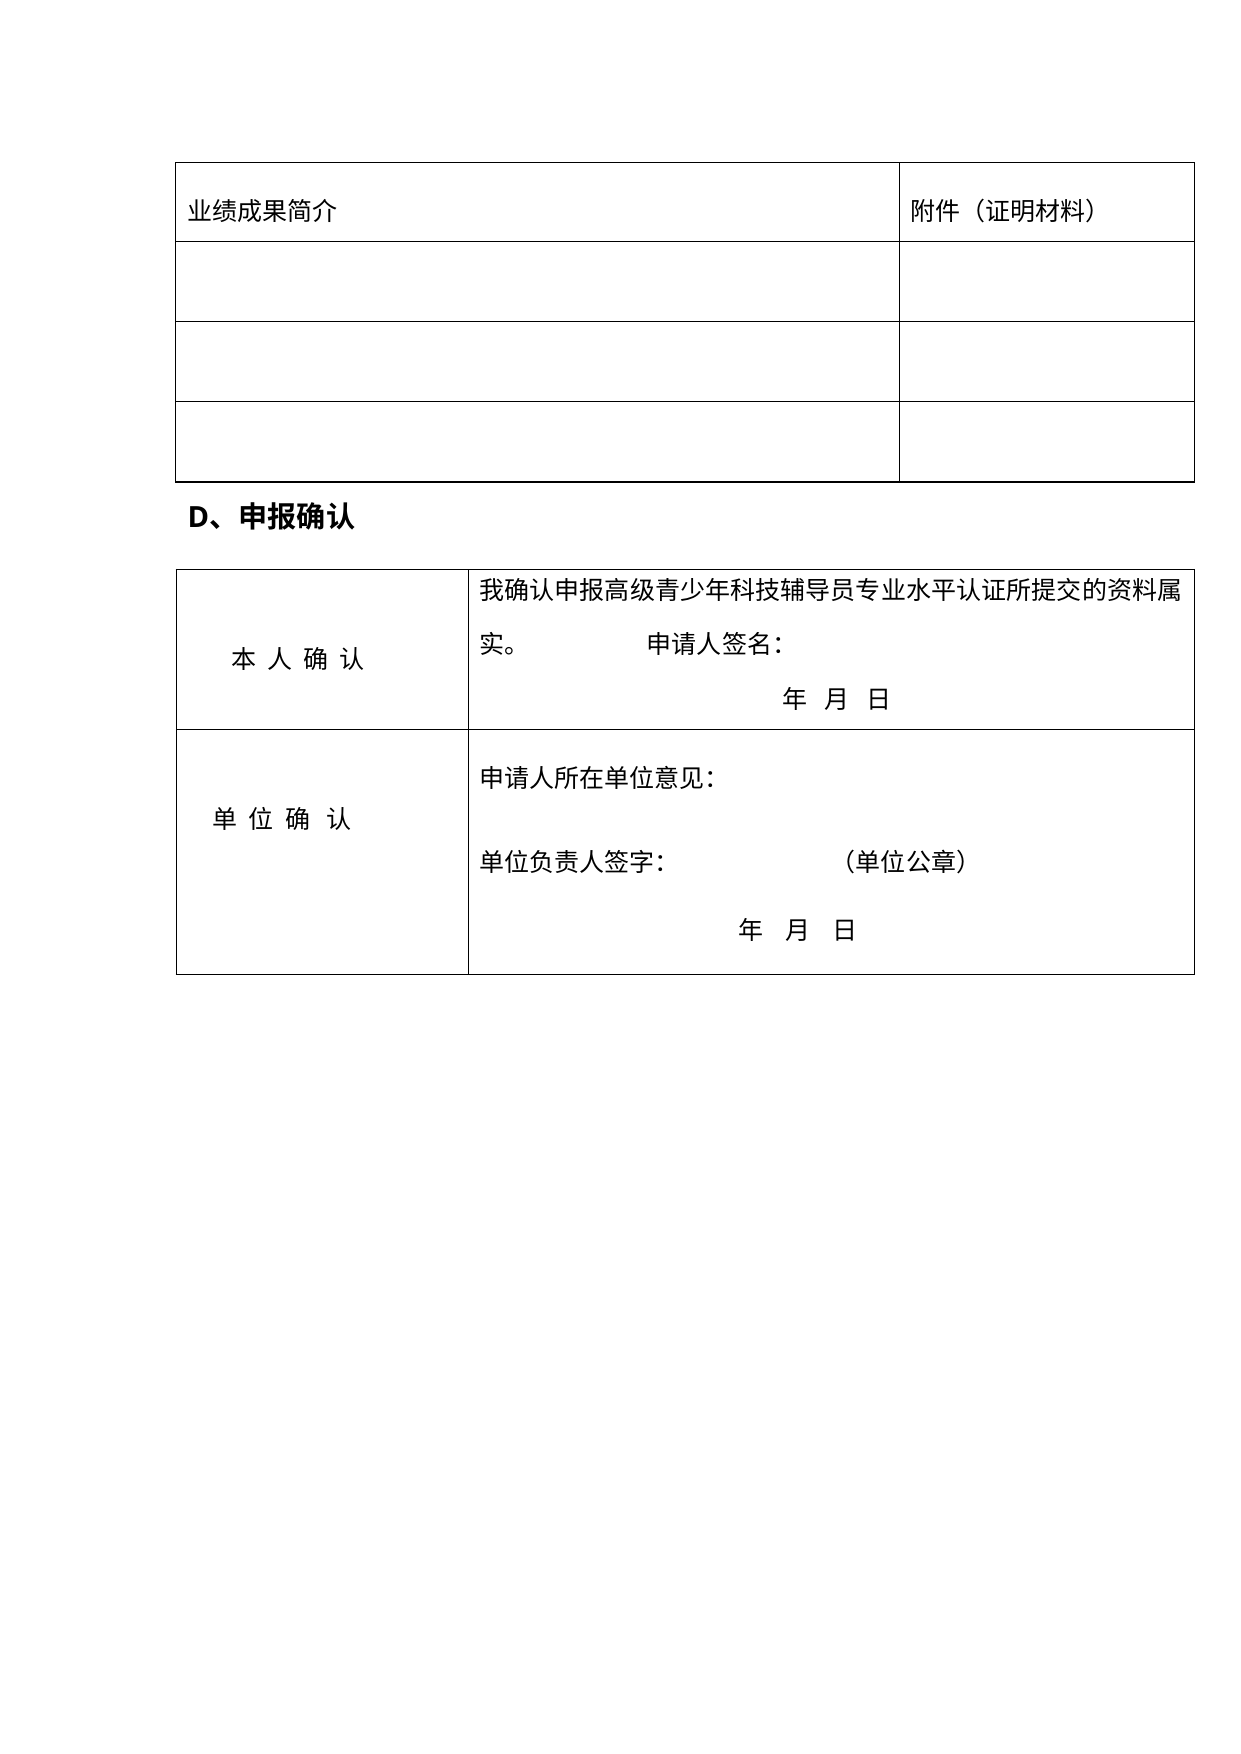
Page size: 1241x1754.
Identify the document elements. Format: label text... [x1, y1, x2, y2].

table_cell 单 位 确 认 [177, 730, 468, 974]
table_header 附件（证明材料） [900, 163, 1194, 241]
table_cell [176, 242, 899, 321]
table_cell [900, 242, 1194, 321]
table_cell [176, 402, 899, 481]
table_cell [900, 322, 1194, 401]
text D、申报确认 [187, 483, 1053, 547]
table_cell 申请人所在单位意见： 单位负责人签字： （单位公章） 年 月 日 [469, 730, 1194, 974]
table_header 业绩成果简介 [176, 163, 899, 241]
table_cell [900, 402, 1194, 481]
table_cell [176, 322, 899, 401]
table_header 本 人 确 认 [177, 570, 468, 729]
table_header 我确认申报高级青少年科技辅导员专业水平认证所提交的资料属实。 申请人签名： 年 月 日 [469, 570, 1194, 729]
